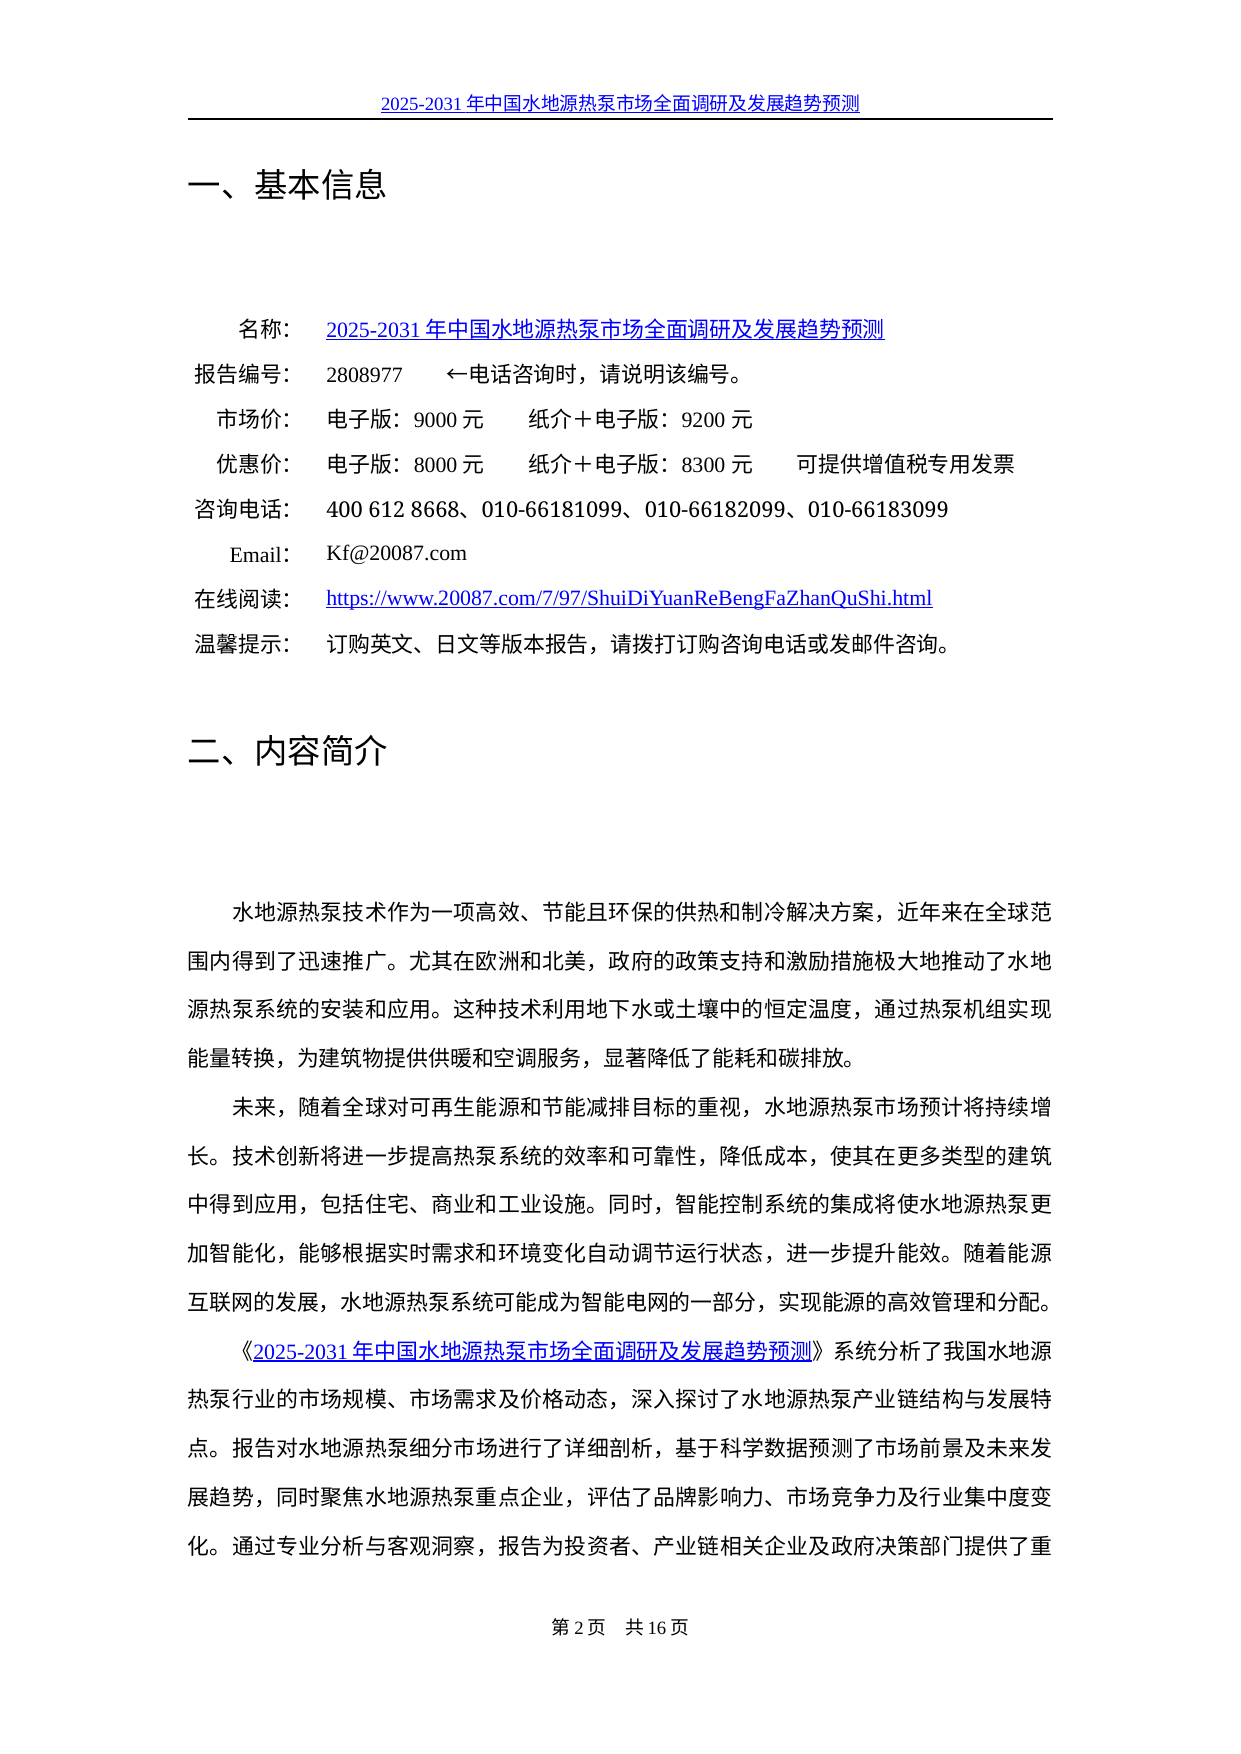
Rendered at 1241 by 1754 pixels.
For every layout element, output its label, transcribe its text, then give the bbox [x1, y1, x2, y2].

table_header 2025-2031年中国水地源热泵市场全面调研及发展趋势预测 [315, 312, 1073, 357]
table_cell 优惠价： [167, 447, 315, 492]
title 二、内容简介 [187, 717, 1053, 782]
table_cell 电子版：9000 元 纸介＋电子版：9200 元 [315, 402, 1073, 447]
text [187, 894, 1053, 1561]
title 一、基本信息 [187, 150, 1053, 215]
table_cell 2808977 ←电话咨询时，请说明该编号。 [315, 357, 1073, 402]
table_cell 400 612 8668、010-66181099、010-66182099、010-66183099 [315, 492, 1073, 537]
table_cell Kf@20087.com [315, 537, 1073, 582]
table_cell [315, 582, 1073, 627]
table_cell 市场价： [167, 402, 315, 447]
table_cell 在线阅读： [167, 582, 315, 627]
table_cell 咨询电话： [167, 492, 315, 537]
table_cell 订购英文、日文等版本报告，请拨打订购咨询电话或发邮件咨询。 [315, 627, 1073, 672]
table_header 名称： [167, 312, 315, 357]
table_cell 电子版：8000 元 纸介＋电子版：8300 元 可提供增值税专用发票 [315, 447, 1073, 492]
table_cell 温馨提示： [167, 627, 315, 672]
table_cell Email： [167, 537, 315, 582]
table_cell 报告编号： [167, 357, 315, 402]
